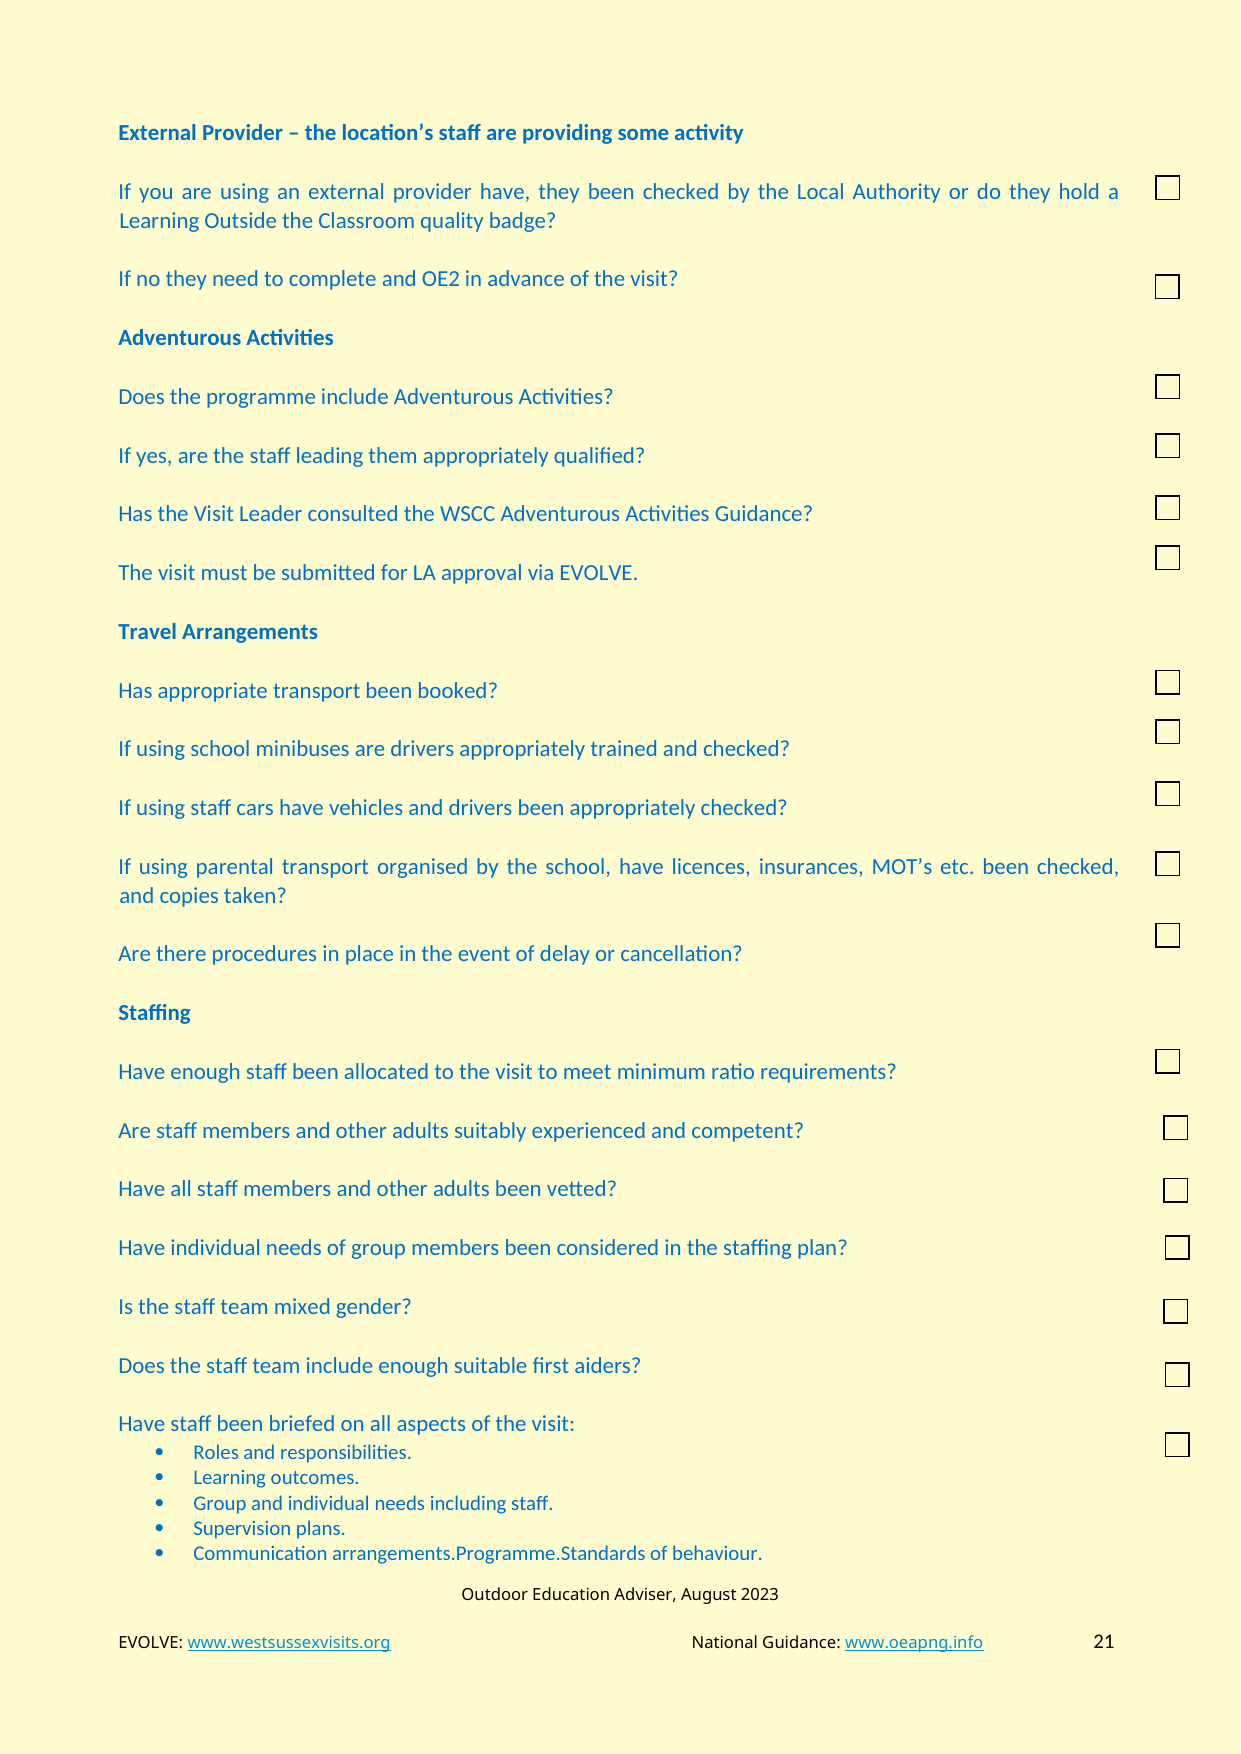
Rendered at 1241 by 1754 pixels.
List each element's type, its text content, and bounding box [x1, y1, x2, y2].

text Staffing [118, 998, 1122, 1026]
text Is the staff team mixed gender? [118, 1292, 1122, 1320]
list Roles and responsibilities. [156, 1439, 1122, 1464]
text Are there procedures in place in the event of delay or cancellation? [118, 939, 1122, 968]
text If you are using an external provider have, they been checked by the Local Authority or do they hold a Learning Outside the Classroom quality badge? [118, 177, 1122, 234]
text If using school minibuses are drivers appropriately trained and checked? [118, 734, 1122, 762]
list Supervision plans. [156, 1515, 1122, 1541]
text Have individual needs of group members been considered in the staffing plan? [118, 1233, 1122, 1261]
text Has appropriate transport been booked? [118, 676, 1122, 704]
text External Provider – the location’s staff are providing some activity [118, 118, 1122, 146]
text Have all staff members and other adults been vetted? [118, 1174, 1122, 1203]
text Travel Arrangements [118, 617, 1122, 645]
list Learning outcomes. [156, 1464, 1122, 1490]
text If using parental transport organised by the school, have licences, insurances, MOT’s etc. been checked, and copies taken? [118, 852, 1122, 909]
list Communication arrangements.Programme.Standards of behaviour. [156, 1541, 1122, 1566]
text Does the programme include Adventurous Activities? [118, 382, 1122, 410]
text Are staff members and other adults suitably experienced and competent? [118, 1116, 1122, 1144]
text The visit must be submitted for LA approval via EVOLVE. [118, 558, 1122, 586]
text Adventurous Activities [118, 323, 1122, 351]
text Have enough staff been allocated to the visit to meet minimum ratio requirements? [118, 1057, 1122, 1085]
text Have staff been briefed on all aspects of the visit: [118, 1409, 1122, 1438]
list Group and individual needs including staff. [156, 1490, 1122, 1515]
text If using staff cars have vehicles and drivers been appropriately checked? [118, 793, 1122, 821]
text Has the Visit Leader consulted the WSCC Adventurous Activities Guidance? [118, 499, 1122, 527]
text Does the staff team include enough suitable first aiders? [118, 1351, 1122, 1379]
text If yes, are the staff leading them appropriately qualified? [118, 441, 1122, 469]
text If no they need to complete and OE2 in advance of the visit? [118, 264, 1122, 292]
